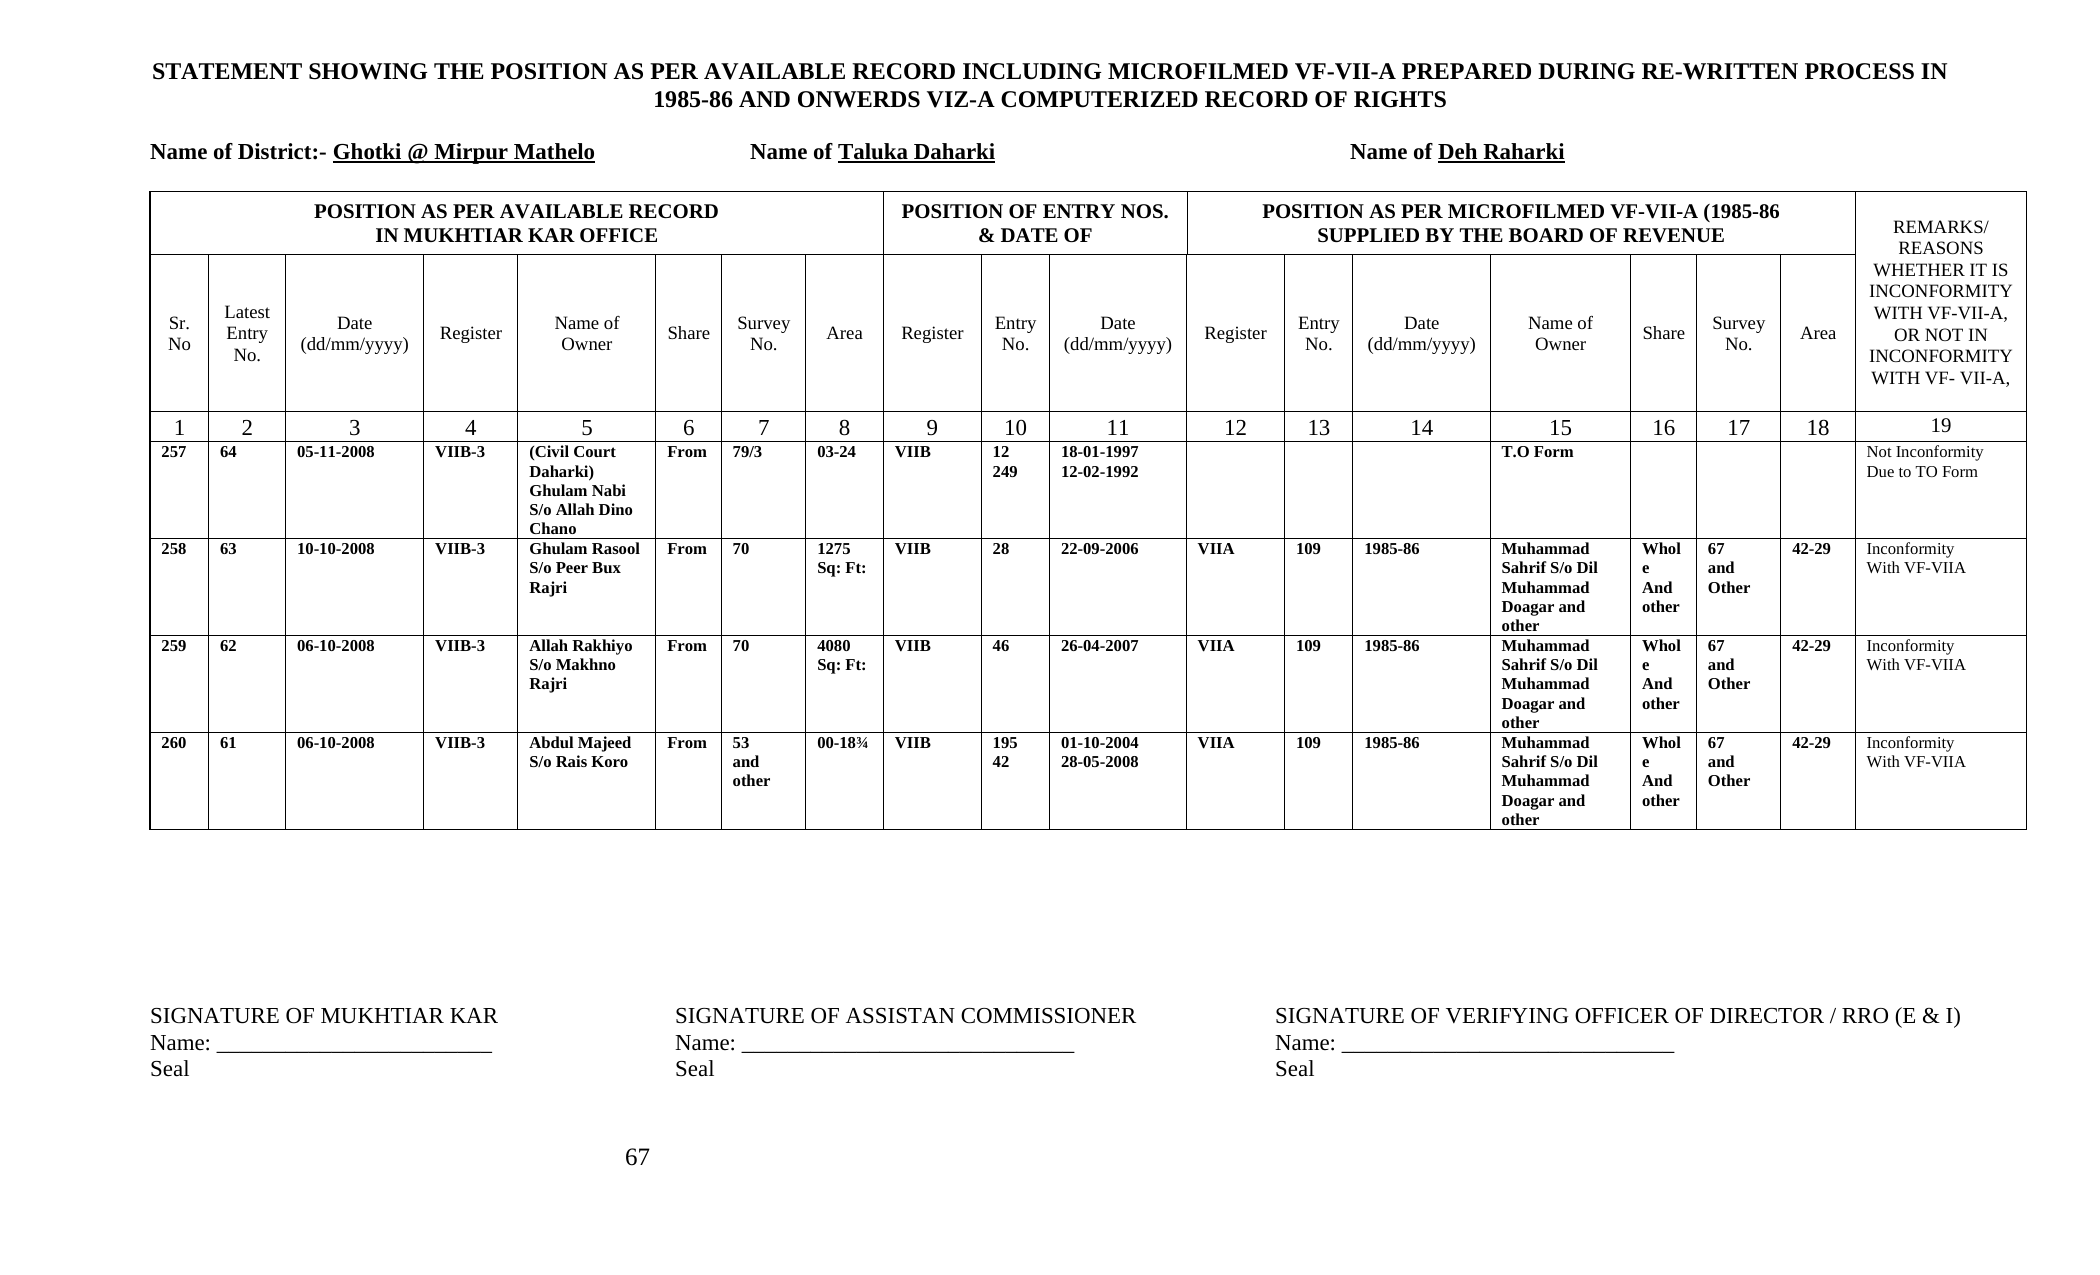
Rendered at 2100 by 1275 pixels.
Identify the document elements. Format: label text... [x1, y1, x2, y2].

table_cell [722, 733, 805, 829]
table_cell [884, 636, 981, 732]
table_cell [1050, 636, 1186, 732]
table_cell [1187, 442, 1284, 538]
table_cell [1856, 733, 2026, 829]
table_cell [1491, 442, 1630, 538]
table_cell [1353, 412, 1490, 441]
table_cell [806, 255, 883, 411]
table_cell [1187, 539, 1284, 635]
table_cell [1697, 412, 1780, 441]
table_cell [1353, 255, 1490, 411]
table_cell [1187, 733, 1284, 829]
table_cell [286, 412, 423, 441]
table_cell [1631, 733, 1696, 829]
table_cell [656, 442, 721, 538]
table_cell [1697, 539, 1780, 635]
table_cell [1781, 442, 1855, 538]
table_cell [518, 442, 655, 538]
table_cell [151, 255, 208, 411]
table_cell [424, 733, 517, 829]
text Seal Seal Seal [150, 1055, 1950, 1081]
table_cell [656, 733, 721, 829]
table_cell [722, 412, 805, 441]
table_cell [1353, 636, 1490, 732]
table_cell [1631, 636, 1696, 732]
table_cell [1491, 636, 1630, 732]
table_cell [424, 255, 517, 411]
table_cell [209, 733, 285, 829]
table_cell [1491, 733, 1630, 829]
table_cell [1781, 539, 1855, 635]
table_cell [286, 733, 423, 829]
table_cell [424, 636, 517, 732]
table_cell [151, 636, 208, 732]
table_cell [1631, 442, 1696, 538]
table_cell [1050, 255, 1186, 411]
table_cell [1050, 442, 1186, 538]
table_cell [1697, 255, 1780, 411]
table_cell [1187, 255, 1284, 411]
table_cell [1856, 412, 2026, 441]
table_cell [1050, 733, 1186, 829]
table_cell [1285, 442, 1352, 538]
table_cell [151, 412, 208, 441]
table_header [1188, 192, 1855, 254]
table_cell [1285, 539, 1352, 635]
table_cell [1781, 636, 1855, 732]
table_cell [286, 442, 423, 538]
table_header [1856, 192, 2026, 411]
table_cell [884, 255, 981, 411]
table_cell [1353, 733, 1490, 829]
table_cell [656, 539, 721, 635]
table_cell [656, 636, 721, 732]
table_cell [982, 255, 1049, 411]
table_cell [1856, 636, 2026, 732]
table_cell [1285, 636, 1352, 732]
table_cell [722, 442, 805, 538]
text Name of District:- Ghotki @ Mirpur Mathelo Name of Taluka Daharki Name of Deh Raharki [150, 138, 1984, 165]
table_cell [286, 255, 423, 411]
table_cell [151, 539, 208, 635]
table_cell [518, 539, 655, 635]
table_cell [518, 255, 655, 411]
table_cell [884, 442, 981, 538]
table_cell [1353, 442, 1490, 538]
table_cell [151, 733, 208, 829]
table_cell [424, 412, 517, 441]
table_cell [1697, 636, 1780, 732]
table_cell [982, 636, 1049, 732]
text Name: ________________________ Name: _____________________________ Name: _____________________________ [150, 1029, 1950, 1055]
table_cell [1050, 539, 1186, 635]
text SIGNATURE OF MUKHTIAR KAR SIGNATURE OF ASSISTAN COMMISSIONER SIGNATURE OF VERIFYING OFFICER OF DIRECTOR / RRO (E & I) [150, 1002, 2025, 1029]
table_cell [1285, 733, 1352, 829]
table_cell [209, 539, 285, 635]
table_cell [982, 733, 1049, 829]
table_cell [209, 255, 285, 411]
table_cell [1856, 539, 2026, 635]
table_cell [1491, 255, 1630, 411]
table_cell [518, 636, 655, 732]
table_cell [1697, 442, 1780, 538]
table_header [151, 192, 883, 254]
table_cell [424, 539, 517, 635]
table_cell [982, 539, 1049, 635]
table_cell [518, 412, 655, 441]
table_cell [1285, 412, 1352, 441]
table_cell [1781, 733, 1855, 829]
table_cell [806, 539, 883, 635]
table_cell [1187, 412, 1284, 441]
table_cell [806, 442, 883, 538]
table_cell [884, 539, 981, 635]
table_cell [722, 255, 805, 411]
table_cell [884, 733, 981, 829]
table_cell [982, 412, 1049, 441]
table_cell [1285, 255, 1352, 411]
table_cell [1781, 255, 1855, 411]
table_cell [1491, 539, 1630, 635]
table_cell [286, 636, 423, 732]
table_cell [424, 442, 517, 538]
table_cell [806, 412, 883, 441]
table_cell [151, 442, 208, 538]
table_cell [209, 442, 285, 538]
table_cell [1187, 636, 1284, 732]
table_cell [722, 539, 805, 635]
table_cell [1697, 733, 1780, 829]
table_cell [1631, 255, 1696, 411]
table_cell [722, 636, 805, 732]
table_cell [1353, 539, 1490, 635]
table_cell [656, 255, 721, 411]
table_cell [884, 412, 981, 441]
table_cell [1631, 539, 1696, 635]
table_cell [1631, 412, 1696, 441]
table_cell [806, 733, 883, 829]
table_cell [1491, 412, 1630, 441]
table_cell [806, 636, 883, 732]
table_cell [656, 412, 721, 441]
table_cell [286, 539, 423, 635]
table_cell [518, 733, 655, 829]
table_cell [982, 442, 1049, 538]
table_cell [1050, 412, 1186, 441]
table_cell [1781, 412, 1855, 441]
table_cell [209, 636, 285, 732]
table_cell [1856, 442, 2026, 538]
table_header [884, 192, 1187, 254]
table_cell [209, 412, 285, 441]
text STATEMENT SHOWING THE POSITION AS PER AVAILABLE RECORD INCLUDING MICROFILMED VF-VII-A PREPARED DURING RE-WRITTEN PROCESS IN 1985-86 AND ONWERDS VIZ-A COMPUTERIZED RECORD OF RIGHTS [150, 57, 1950, 112]
